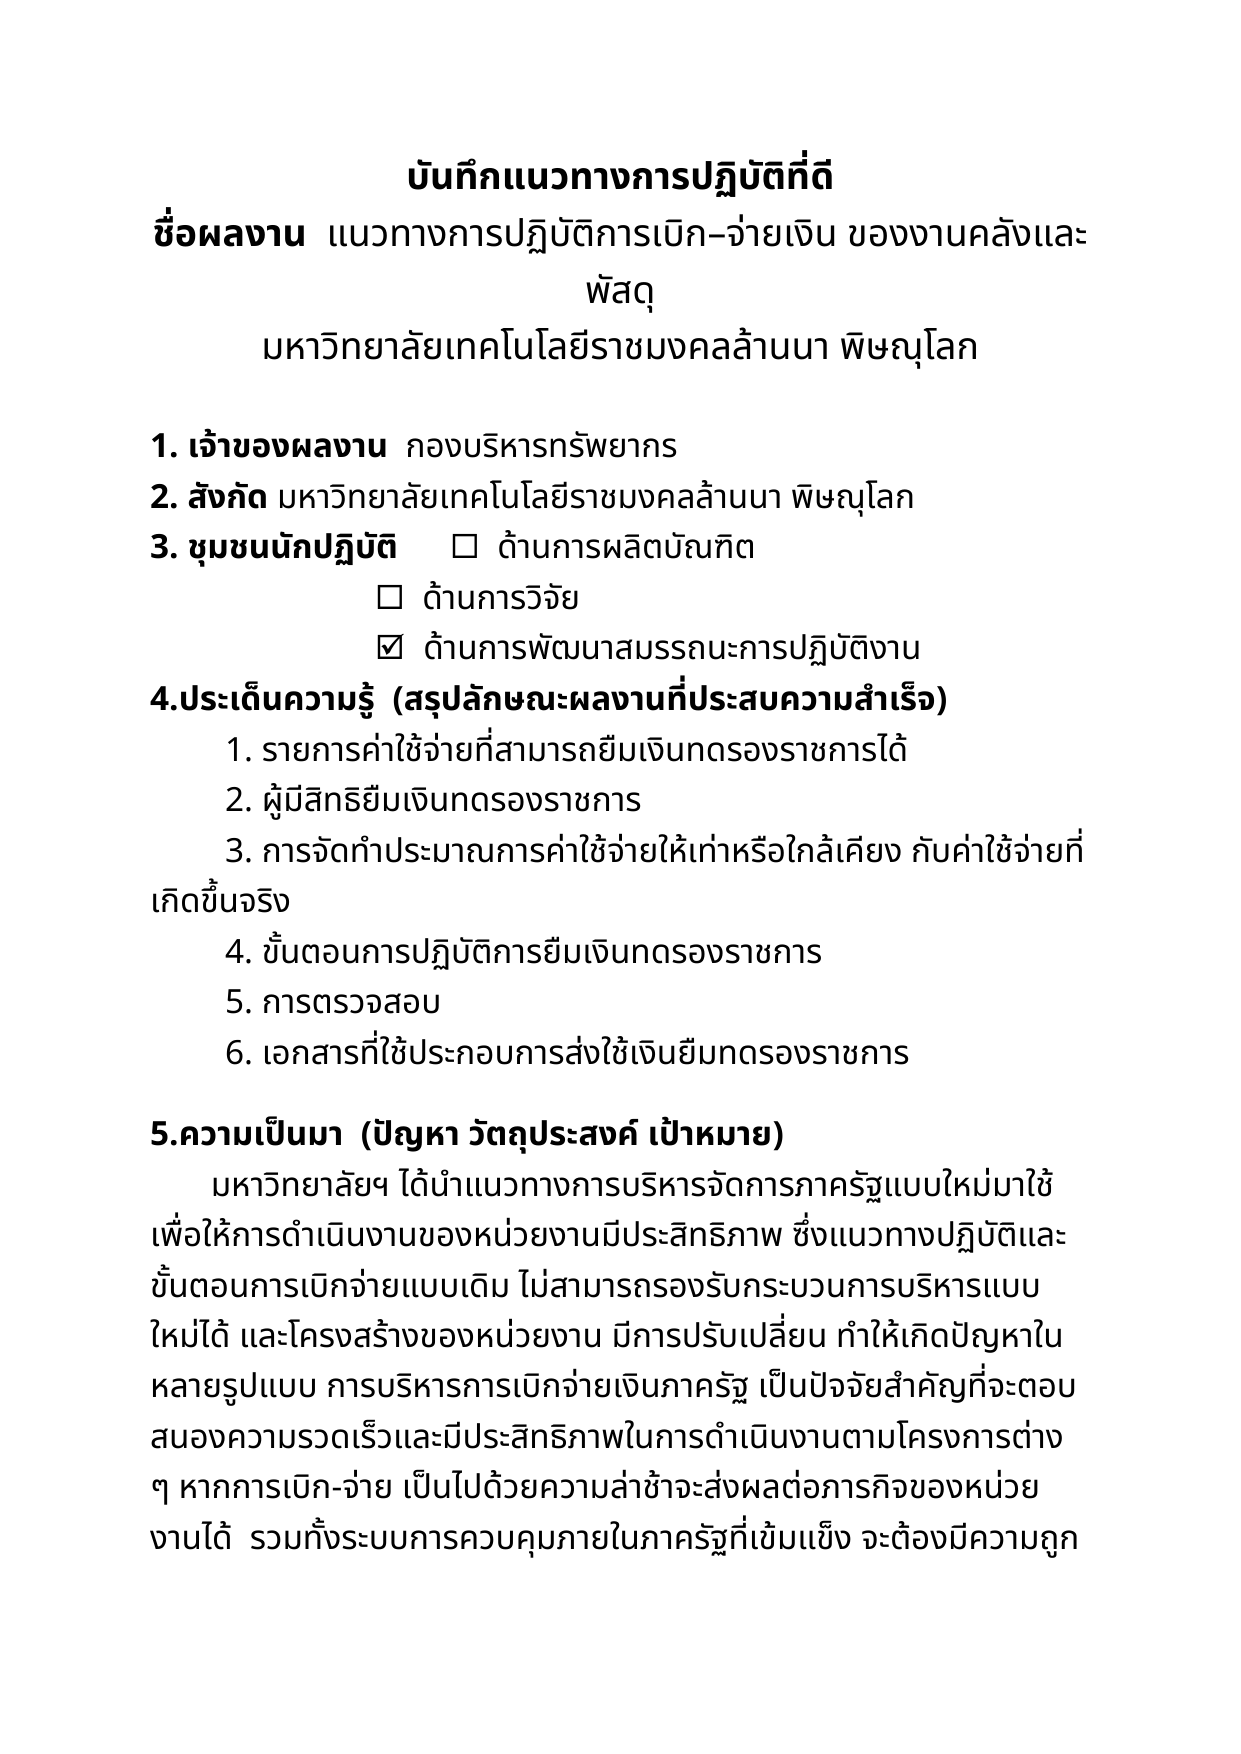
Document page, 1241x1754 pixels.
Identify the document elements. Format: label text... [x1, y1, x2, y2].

text 5. การตรวจสอบ [150, 978, 1090, 1029]
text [150, 1161, 1090, 1564]
text 3. ชุมชนนักปฏิบัติ ด้านการผลิตบัณฑิต [150, 523, 1090, 574]
text 6. เอกสารที่ใช้ประกอบการส่งใช้เงินยืมทดรองราชการ [150, 1029, 1090, 1079]
text 3. การจัดทำประมาณการค่าใช้จ่ายให้เท่าหรือใกล้เคียง กับค่าใช้จ่ายที่เกิดขึ้นจริง [150, 827, 1090, 928]
text 2. สังกัด มหาวิทยาลัยเทคโนโลยีราชมงคลล้านนา พิษณุโลก [150, 473, 1090, 523]
text ด้านการพัฒนาสมรรถนะการปฏิบัติงาน [300, 624, 1090, 675]
text 5.ความเป็นมา (ปัญหา วัตถุประสงค์ เป้าหมาย) [150, 1110, 1090, 1161]
text ด้านการวิจัย [150, 574, 1090, 624]
text 4.ประเด็นความรู้ (สรุปลักษณะผลงานที่ประสบความสำเร็จ) [150, 675, 1090, 725]
text ชื่อผลงาน แนวทางการปฏิบัติการเบิก–จ่ายเงิน ของงานคลังและพัสดุ [150, 207, 1090, 320]
text 4. ขั้นตอนการปฏิบัติการยืมเงินทดรองราชการ [150, 928, 1090, 978]
text มหาวิทยาลัยเทคโนโลยีราชมงคลล้านนา พิษณุโลก [150, 320, 1090, 377]
text 2. ผู้มีสิทธิยืมเงินทดรองราชการ [150, 776, 1090, 827]
text 1. เจ้าของผลงาน กองบริหารทรัพยากร [150, 422, 1090, 473]
text 1. รายการค่าใช้จ่ายที่สามารถยืมเงินทดรองราชการได้ [150, 725, 1090, 776]
text บันทึกแนวทางการปฏิบัติที่ดี [150, 150, 1090, 207]
